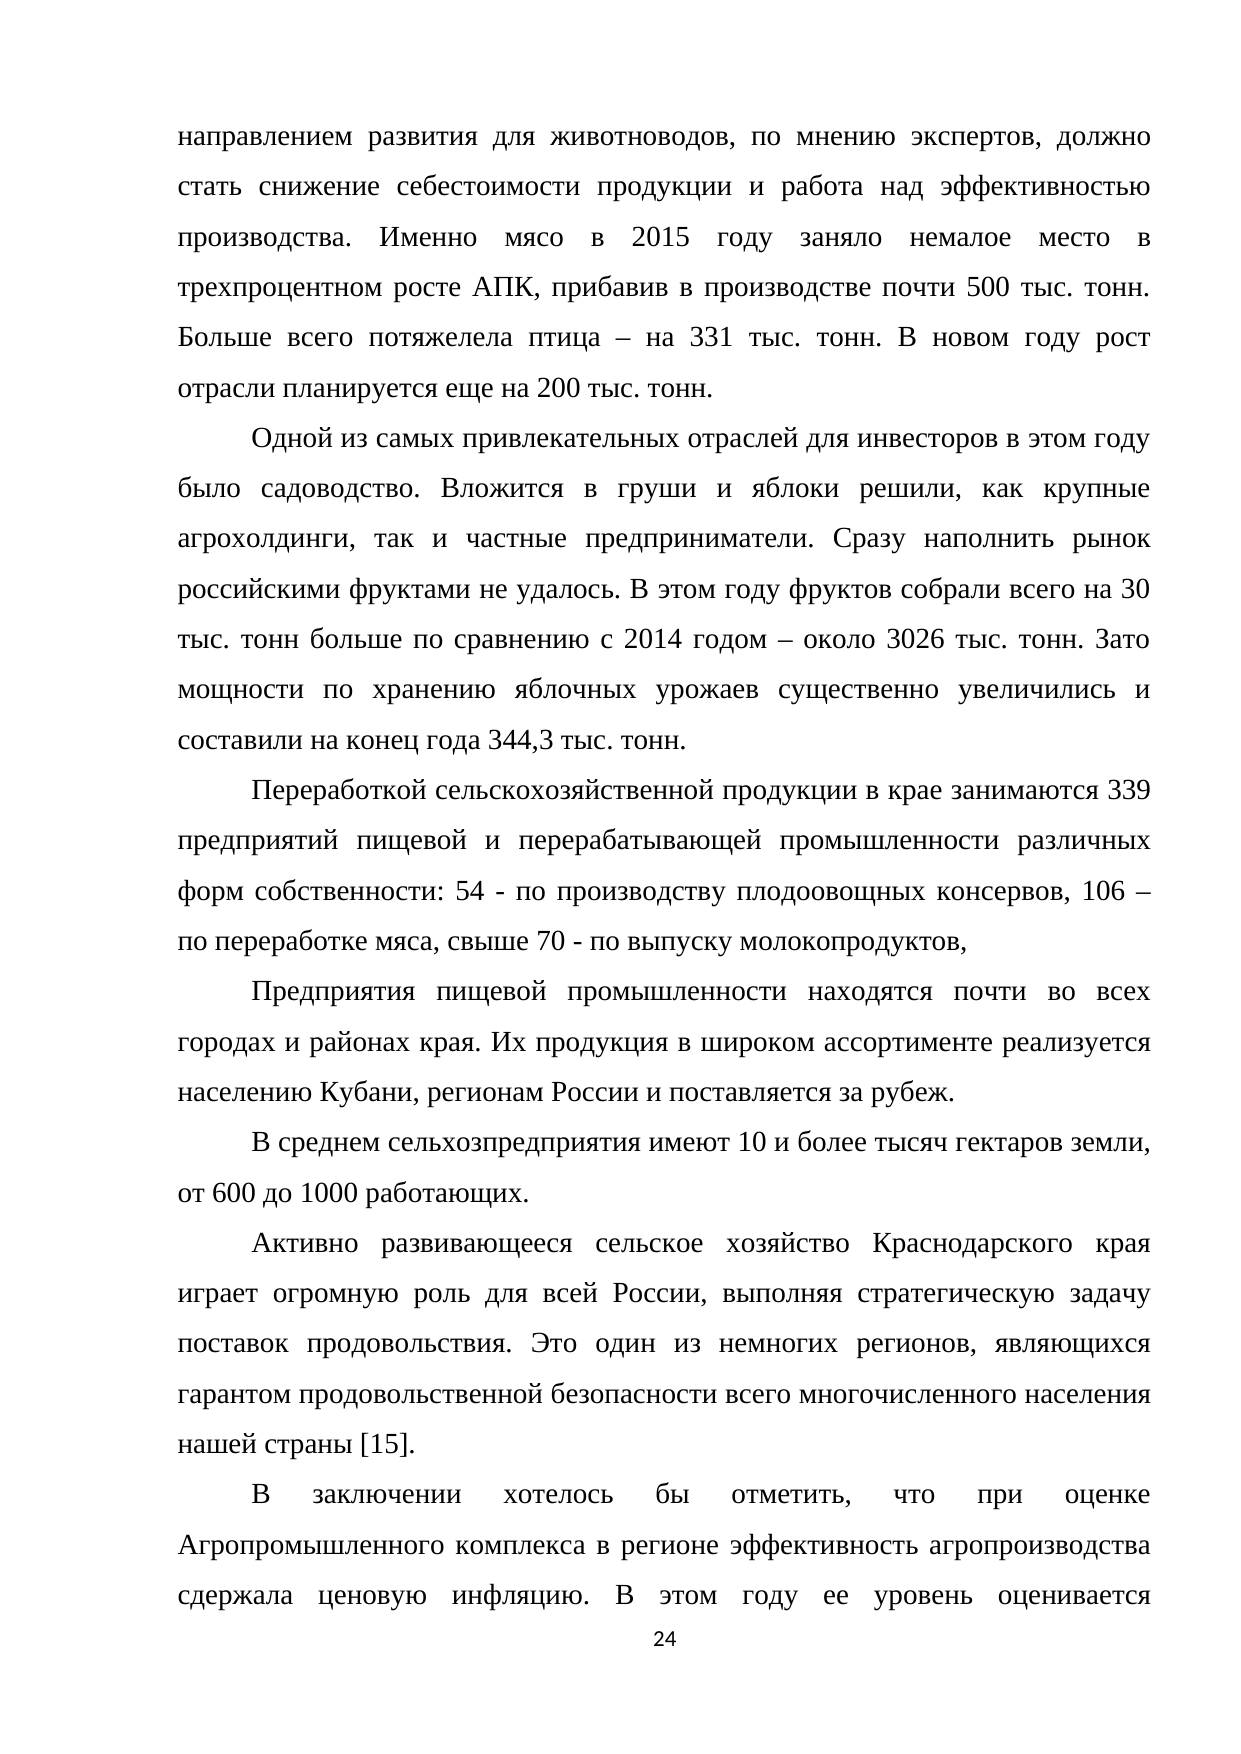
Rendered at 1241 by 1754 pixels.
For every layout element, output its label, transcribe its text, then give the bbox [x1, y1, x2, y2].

text Активно развивающееся сельское хозяйство Краснодарского края играет огромную роль для всей России, выполняя стратегическую задачу поставок продовольствия. Это один из немногих регионов, являющихся гарантом продовольственной безопасности всего многочисленного населения нашей страны [15]. [177, 1225, 1152, 1460]
text В среднем сельхозпредприятия имеют 10 и более тысяч гектаров земли, от 600 до 1000 работающих. [177, 1124, 1152, 1208]
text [177, 1477, 1152, 1611]
text Предприятия пищевой промышленности находятся почти во всех городах и районах края. Их продукция в широком ассортименте реализуется населению Кубани, регионам России и поставляется за рубеж. [177, 973, 1152, 1108]
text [177, 118, 1152, 403]
text Одной из самых привлекательных отраслей для инвесторов в этом году было садоводство. Вложится в груши и яблоки решили, как крупные агрохолдинги, так и частные предприниматели. Сразу наполнить рынок российскими фруктами не удалось. В этом году фруктов собрали всего на 30 тыс. тонн больше по сравнению с 2014 годом – около 3026 тыс. тонн. Зато мощности по хранению яблочных урожаев существенно увеличились и составили на конец года 344,3 тыс. тонн. [177, 420, 1152, 755]
text Переработкой сельскохозяйственной продукции в крае занимаются 339 предприятий пищевой и перерабатывающей промышленности различных форм собственности: 54 - по производству плодоовощных консервов, 106 – по переработке мяса, свыше 70 - по выпуску молокопродуктов, [177, 772, 1152, 957]
